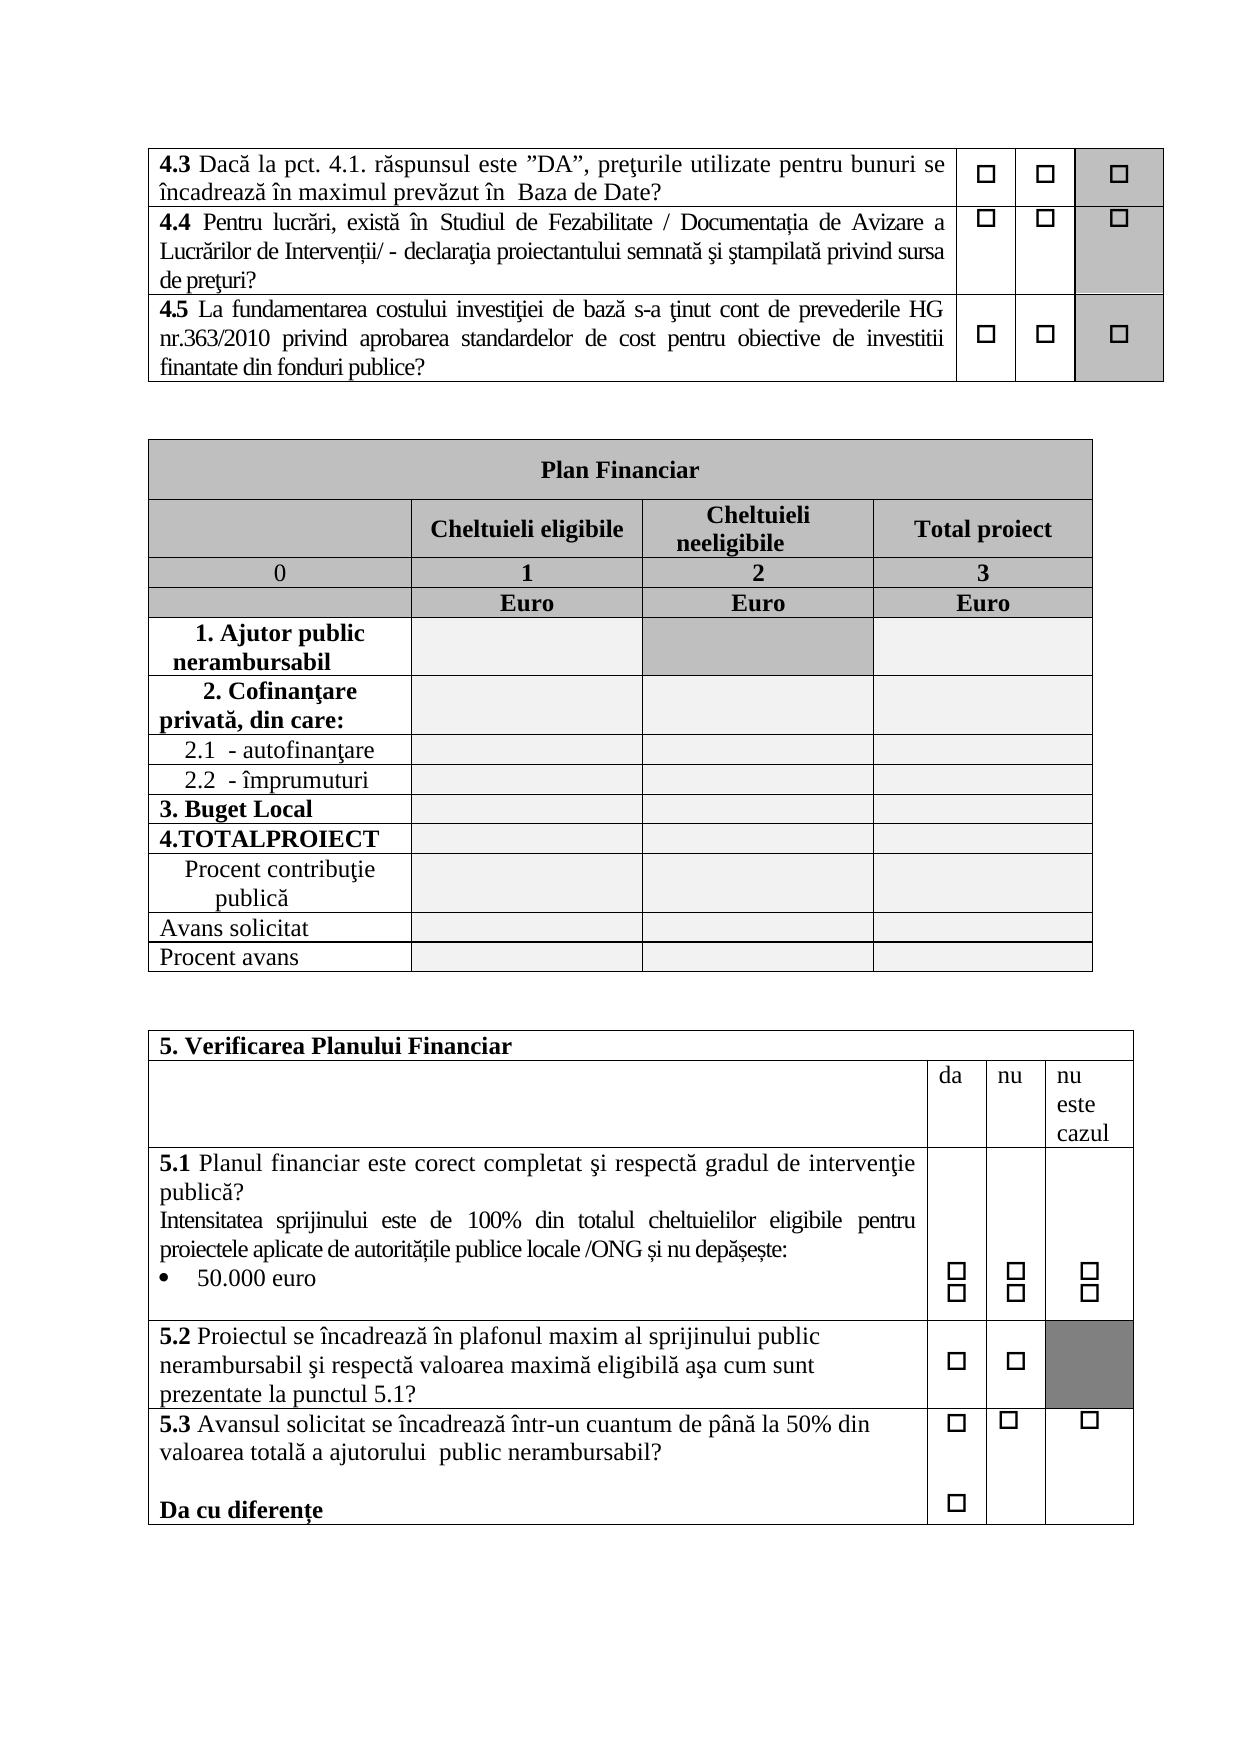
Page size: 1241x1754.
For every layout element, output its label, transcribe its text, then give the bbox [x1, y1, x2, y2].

table_cell da [928, 1061, 986, 1147]
table_cell 3 [874, 558, 1092, 587]
table_cell [874, 765, 1092, 793]
table_cell 5.2 Proiectul se încadrează în plafonul maxim al sprijinului public nerambursabil şi respectă valoarea maximă eligibilă aşa cum sunt prezentate la punctul 5.1? [149, 1321, 927, 1408]
table_cell [987, 1321, 1045, 1408]
table_cell [412, 943, 642, 971]
table_cell [957, 207, 1015, 293]
table_cell [1046, 1148, 1133, 1320]
table_cell [1046, 1321, 1133, 1408]
table_cell [1046, 1409, 1133, 1524]
table_cell [643, 824, 873, 853]
table_cell [643, 735, 873, 764]
table_cell Cheltuieli neeligibile [643, 500, 873, 557]
table_cell 1. Ajutor public nerambursabil [149, 618, 411, 675]
table_cell [412, 735, 642, 764]
table_cell [1016, 295, 1074, 381]
table_cell 2.2 - împrumuturi [149, 765, 411, 793]
table_cell 4.3 Dacă la pct. 4.1. răspunsul este ”DA”, preţurile utilizate pentru bunuri se încadrează în maximul prevăzut în Baza de Date? [149, 149, 956, 206]
table_cell 5.3 Avansul solicitat se încadrează într-un cuantum de până la 50% din valoarea totală a ajutorului public nerambursabil? Da cu diferențe [149, 1409, 927, 1524]
table_cell 2. Cofinanţare privată, din care: [149, 676, 411, 734]
table_cell [957, 295, 1015, 381]
table_cell nu este cazul [1046, 1061, 1133, 1147]
table_cell [643, 854, 873, 912]
table_cell [874, 676, 1092, 734]
table_cell [412, 854, 642, 912]
table_cell [987, 1409, 1045, 1524]
table_cell [874, 618, 1092, 675]
table_cell [149, 1061, 927, 1147]
table_cell nu [987, 1061, 1045, 1147]
table_cell [412, 676, 642, 734]
table_cell [874, 735, 1092, 764]
table_cell 2 [643, 558, 873, 587]
table_cell [874, 913, 1092, 941]
table_cell [874, 795, 1092, 823]
table_cell [1016, 207, 1074, 293]
table_cell [643, 943, 873, 971]
table_cell 4.5 La fundamentarea costului investiţiei de bază s-a ţinut cont de prevederile HG nr.363/2010 privind aprobarea standardelor de cost pentru obiective de investitii finantate din fonduri publice? [149, 295, 956, 381]
table_cell [643, 765, 873, 793]
table_header Plan Financiar [149, 440, 1092, 499]
table_cell Procent avans [149, 943, 411, 971]
table_cell 2.1 - autofinanţare [149, 735, 411, 764]
table_cell [643, 618, 873, 675]
table_cell [874, 943, 1092, 971]
table_cell 5.1 Planul financiar este corect completat şi respectă gradul de intervenţie publică? Intensitatea sprijinului este de 100% din totalul cheltuielilor eligibile pentru proiectele aplicate de autoritățile publice locale /ONG și nu depășește: 50.000 euro [149, 1148, 927, 1320]
table_cell [1076, 149, 1163, 206]
table_cell [643, 676, 873, 734]
table_cell [412, 765, 642, 793]
table_header 5. Verificarea Planului Financiar [149, 1031, 1133, 1059]
table_cell 1 [412, 558, 642, 587]
table_cell 4.TOTALPROIECT [149, 824, 411, 853]
table_cell Total proiect [874, 500, 1092, 557]
table_cell [928, 1321, 986, 1408]
table_cell [874, 854, 1092, 912]
table_cell Euro [412, 588, 642, 617]
table_cell 4.4 Pentru lucrări, există în Studiul de Fezabilitate / Documentația de Avizare a Lucrărilor de Intervenții/ - declaraţia proiectantului semnată şi ştampilată privind sursa de preţuri? [149, 207, 956, 293]
table_cell Procent contribuţie publică [149, 854, 411, 912]
table_cell [149, 588, 411, 617]
table_cell [928, 1148, 986, 1320]
table_cell Euro [643, 588, 873, 617]
table_cell [928, 1409, 986, 1524]
table_cell [1076, 295, 1163, 381]
table_cell [643, 913, 873, 941]
table_cell [1016, 149, 1074, 206]
table_cell Euro [874, 588, 1092, 617]
table_cell Cheltuieli eligibile [412, 500, 642, 557]
table_cell [643, 795, 873, 823]
table_cell Avans solicitat [149, 913, 411, 941]
table_cell 0 [149, 558, 411, 587]
table_cell [412, 824, 642, 853]
table_cell 3. Buget Local [149, 795, 411, 823]
table_cell [957, 149, 1015, 206]
table_cell [412, 913, 642, 941]
table_cell [874, 824, 1092, 853]
table_cell [412, 618, 642, 675]
table_cell [1076, 207, 1163, 293]
table_cell [412, 795, 642, 823]
table_cell [149, 500, 411, 557]
table_cell [987, 1148, 1045, 1320]
